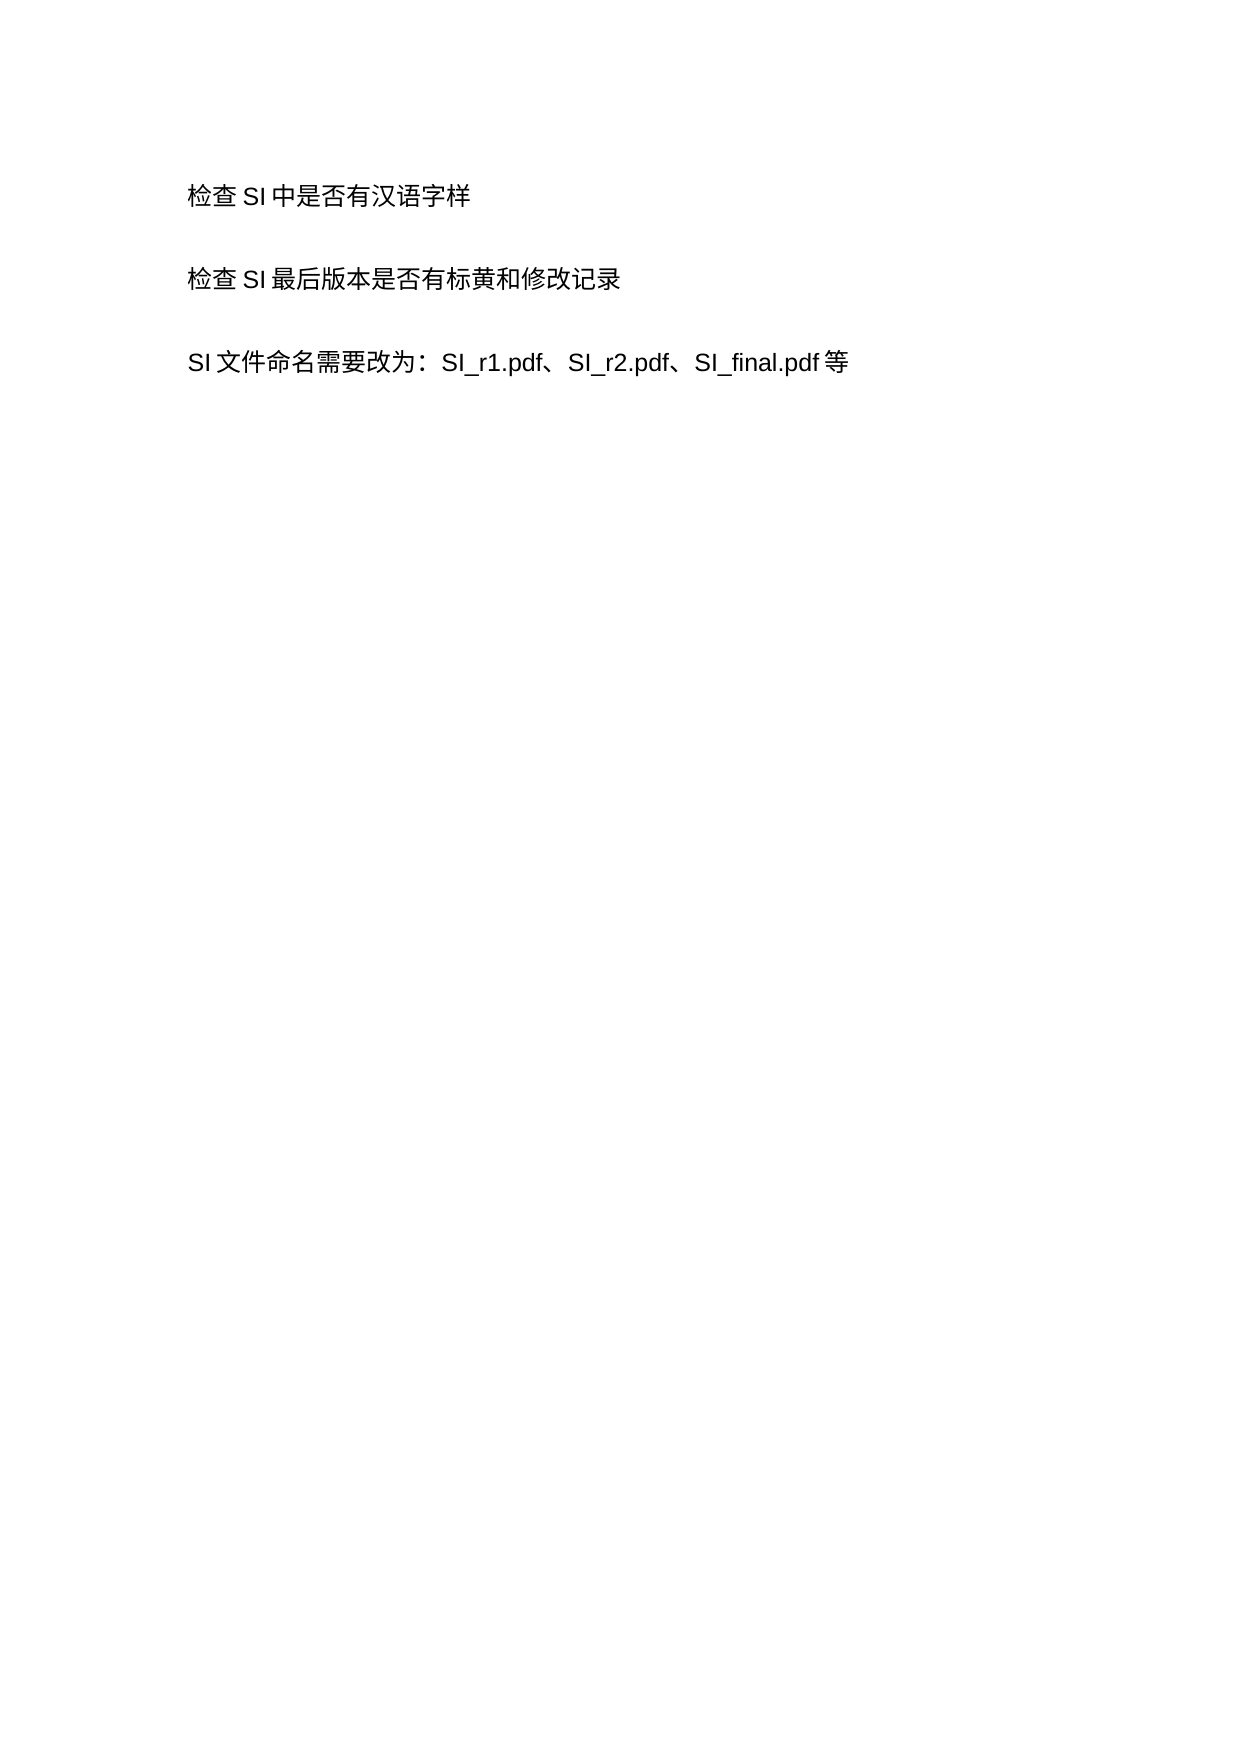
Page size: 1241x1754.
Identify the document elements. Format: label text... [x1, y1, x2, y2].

text SI文件命名需要改为：SI_r1.pdf、SI_r2.pdf、SI_final.pdf等 [187, 328, 1053, 393]
text 检查SI最后版本是否有标黄和修改记录 [187, 245, 1053, 310]
text 检查SI中是否有汉语字样 [187, 162, 1053, 227]
